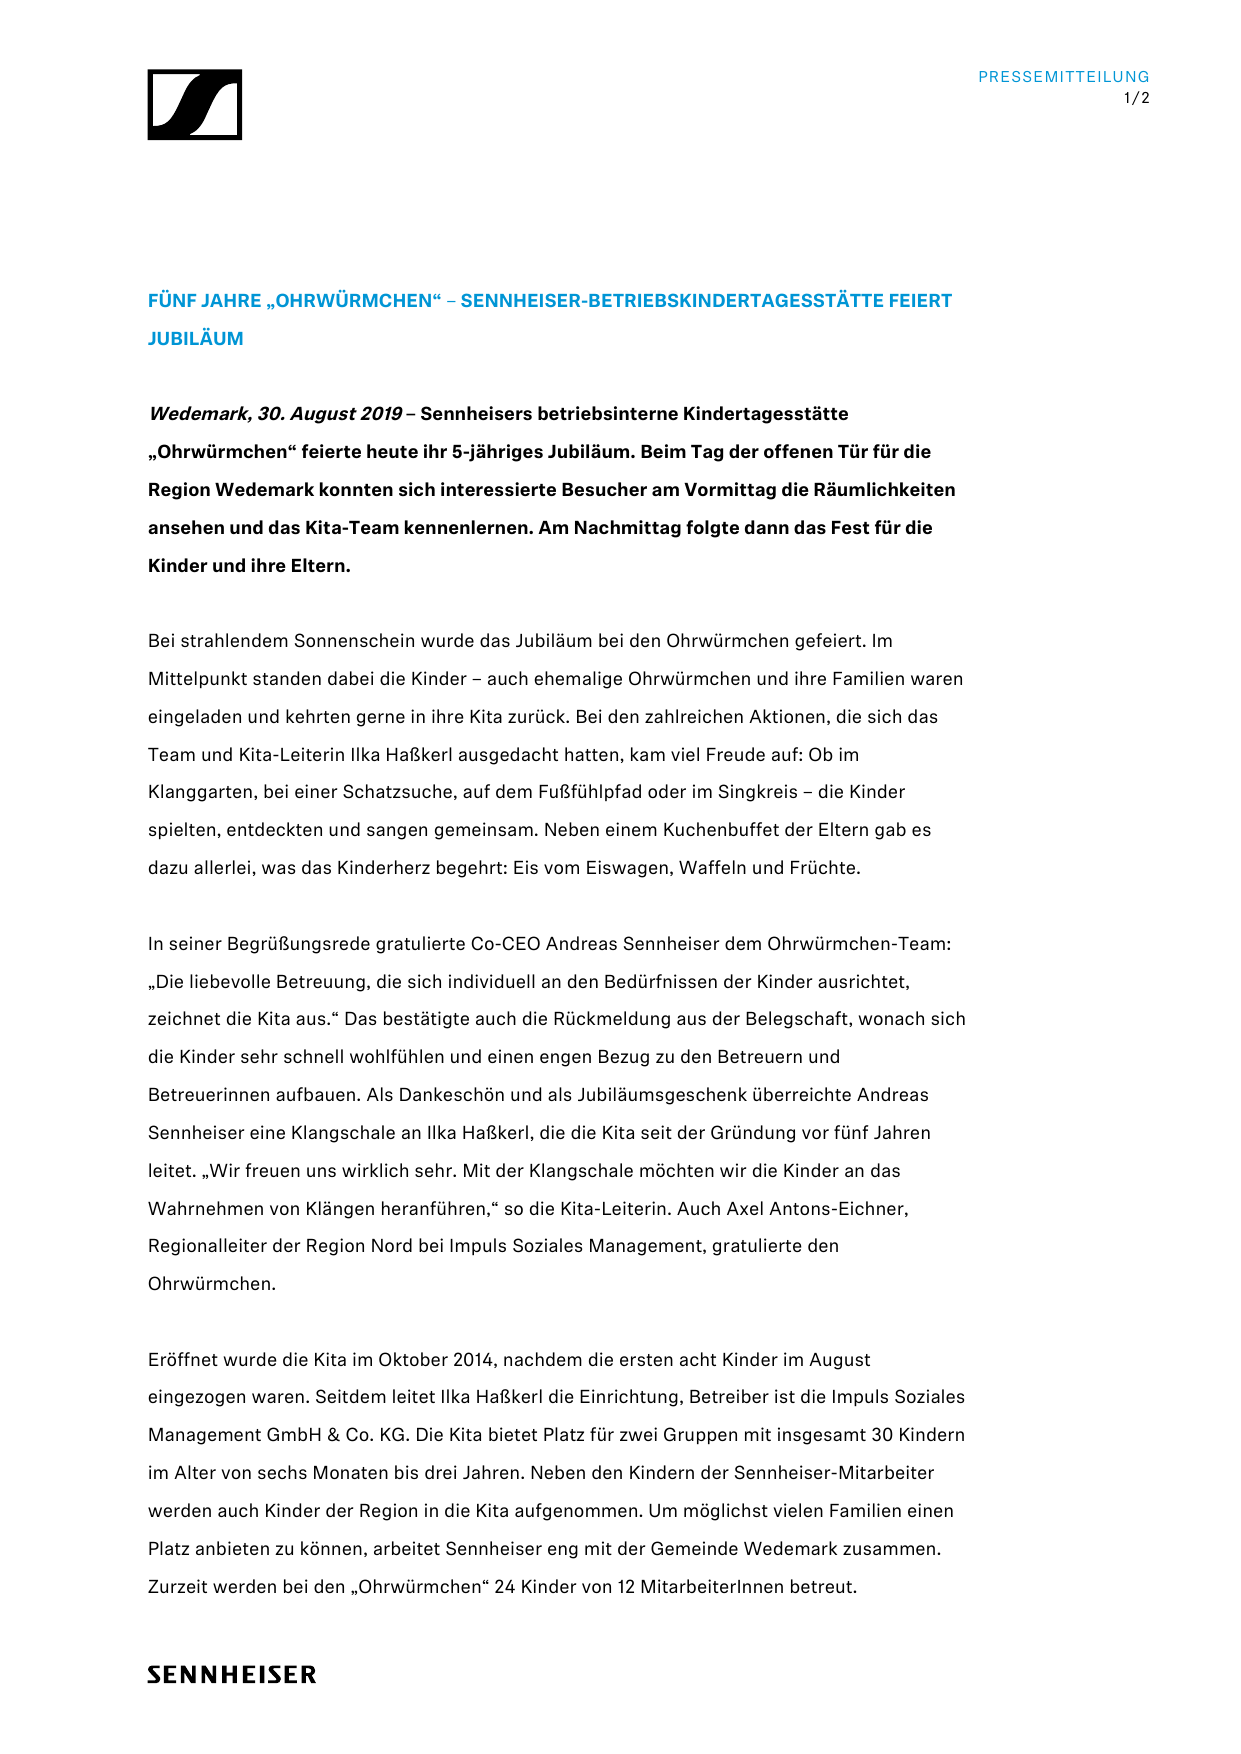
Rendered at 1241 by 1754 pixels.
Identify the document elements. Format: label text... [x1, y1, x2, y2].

text Wedemark, 30. August 2019 – Sennheisers betriebsinterne Kindertagesstätte „Ohrwürmchen“ feierte heute ihr 5-jähriges Jubiläum. Beim Tag der offenen Tür für die Region Wedemark konnten sich interessierte Besucher am Vormittag die Räumlichkeiten ansehen und das Kita-Team kennenlernen. Am Nachmittag folgte dann das Fest für die Kinder und ihre Eltern. [148, 400, 968, 577]
text Fünf Jahre „Ohrwürmchen“ – Sennheiser-Betriebskindertagesstätte feiert Jubiläum [148, 287, 968, 350]
text Bei strahlendem Sonnenschein wurde das Jubiläum bei den Ohrwürmchen gefeiert. Im Mittelpunkt standen dabei die Kinder – auch ehemalige Ohrwürmchen und ihre Familien waren eingeladen und kehrten gerne in ihre Kita zurück. Bei den zahlreichen Aktionen, die sich das Team und Kita-Leiterin Ilka Haßkerl ausgedacht hatten, kam viel Freude auf: Ob im Klanggarten, bei einer Schatzsuche, auf dem Fußfühlpfad oder im Singkreis – die Kinder spielten, entdeckten und sangen gemeinsam. Neben einem Kuchenbuffet der Eltern gab es dazu allerlei, was das Kinderherz begehrt: Eis vom Eiswagen, Waffeln und Früchte. [148, 627, 968, 879]
text In seiner Begrüßungsrede gratulierte Co-CEO Andreas Sennheiser dem Ohrwürmchen-Team: „Die liebevolle Betreuung, die sich individuell an den Bedürfnissen der Kinder ausrichtet, zeichnet die Kita aus.“ Das bestätigte auch die Rückmeldung aus der Belegschaft, wonach sich die Kinder sehr schnell wohlfühlen und einen engen Bezug zu den Betreuern und Betreuerinnen aufbauen. Als Dankeschön und als Jubiläumsgeschenk überreichte Andreas Sennheiser eine Klangschale an Ilka Haßkerl, die die Kita seit der Gründung vor fünf Jahren leitet. „Wir freuen uns wirklich sehr. Mit der Klangschale möchten wir die Kinder an das Wahrnehmen von Klängen heranführen,“ so die Kita-Leiterin. Auch Axel Antons-Eichner, Regionalleiter der Region Nord bei Impuls Soziales Management, gratulierte den Ohrwürmchen. [148, 930, 968, 1295]
text Eröffnet wurde die Kita im Oktober 2014, nachdem die ersten acht Kinder im August eingezogen waren. Seitdem leitet Ilka Haßkerl die Einrichtung, Betreiber ist die Impuls Soziales Management GmbH & Co. KG. Die Kita bietet Platz für zwei Gruppen mit insgesamt 30 Kindern im Alter von sechs Monaten bis drei Jahren. Neben den Kindern der Sennheiser-Mitarbeiter werden auch Kinder der Region in die Kita aufgenommen. Um möglichst vielen Familien einen Platz anbieten zu können, arbeitet Sennheiser eng mit der Gemeinde Wedemark zusammen. Zurzeit werden bei den „Ohrwürmchen“ 24 Kinder von 12 MitarbeiterInnen betreut. [148, 1346, 968, 1598]
